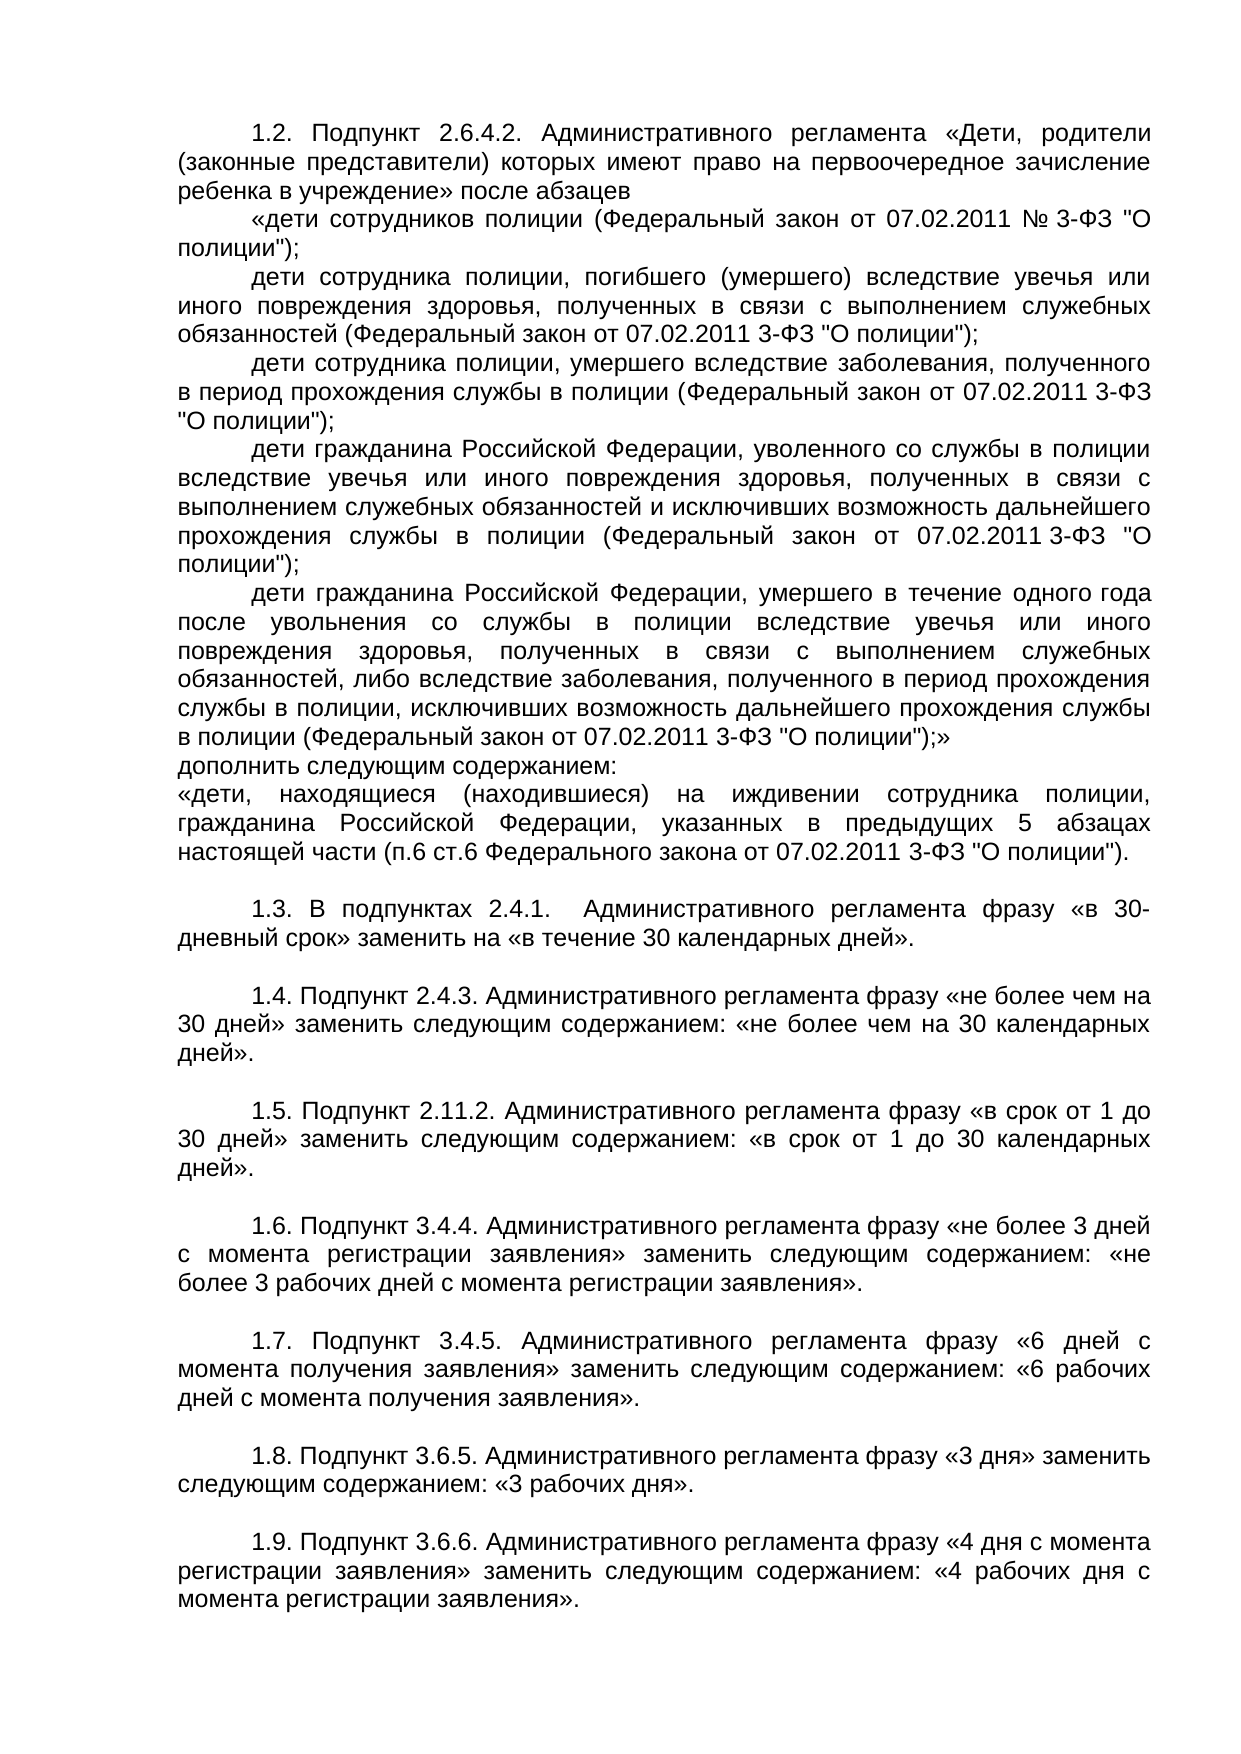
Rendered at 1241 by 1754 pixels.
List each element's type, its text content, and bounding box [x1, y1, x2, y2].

text 1.7. Подпункт 3.4.5. Административного регламента фразу «6 дней с момента получения заявления» заменить следующим содержанием: «6 рабочих дней с момента получения заявления». [177, 1326, 1152, 1412]
text дети сотрудника полиции, погибшего (умершего) вследствие увечья или иного повреждения здоровья, полученных в связи с выполнением служебных обязанностей (Федеральный закон от 07.02.2011 3-ФЗ "О полиции"); [177, 262, 1152, 348]
text 1.2. Подпункт 2.6.4.2. Административного регламента «Дети, родители (законные представители) которых имеют право на первоочередное зачисление ребенка в учреждение» после абзацев [177, 118, 1152, 204]
text «дети сотрудников полиции (Федеральный закон от 07.02.2011 № 3-ФЗ "О полиции"); [177, 204, 1152, 262]
text 1.8. Подпункт 3.6.5. Административного регламента фразу «3 дня» заменить следующим содержанием: «3 рабочих дня». [177, 1441, 1152, 1498]
text дети гражданина Российской Федерации, уволенного со службы в полиции вследствие увечья или иного повреждения здоровья, полученных в связи с выполнением служебных обязанностей и исключивших возможность дальнейшего прохождения службы в полиции (Федеральный закон от 07.02.2011 3-ФЗ "О полиции"); [177, 434, 1152, 578]
text 1.9. Подпункт 3.6.6. Административного регламента фразу «4 дня с момента регистрации заявления» заменить следующим содержанием: «4 рабочих дня с момента регистрации заявления». [177, 1527, 1152, 1613]
text дети сотрудника полиции, умершего вследствие заболевания, полученного в период прохождения службы в полиции (Федеральный закон от 07.02.2011 3-ФЗ "О полиции"); [177, 348, 1152, 434]
text дети гражданина Российской Федерации, умершего в течение одного года после увольнения со службы в полиции вследствие увечья или иного повреждения здоровья, полученных в связи с выполнением служебных обязанностей, либо вследствие заболевания, полученного в период прохождения службы в полиции, исключивших возможность дальнейшего прохождения службы в полиции (Федеральный закон от 07.02.2011 3-ФЗ "О полиции");» [177, 578, 1152, 751]
text «дети, находящиеся (находившиеся) на иждивении сотрудника полиции, гражданина Российской Федерации, указанных в предыдущих 5 абзацах настоящей части (п.6 ст.6 Федерального закона от 07.02.2011 3-ФЗ "О полиции"). [177, 779, 1152, 866]
text дополнить следующим содержанием: [177, 751, 1152, 779]
text 1.6. Подпункт 3.4.4. Административного регламента фразу «не более 3 дней с момента регистрации заявления» заменить следующим содержанием: «не более 3 рабочих дней с момента регистрации заявления». [177, 1211, 1152, 1297]
text 1.3. В подпунктах 2.4.1. Административного регламента фразу «в 30-дневный срок» заменить на «в течение 30 календарных дней». [177, 894, 1152, 952]
text 1.4. Подпункт 2.4.3. Административного регламента фразу «не более чем на 30 дней» заменить следующим содержанием: «не более чем на 30 календарных дней». [177, 981, 1152, 1067]
text 1.5. Подпункт 2.11.2. Административного регламента фразу «в срок от 1 до 30 дней» заменить следующим содержанием: «в срок от 1 до 30 календарных дней». [177, 1096, 1152, 1182]
